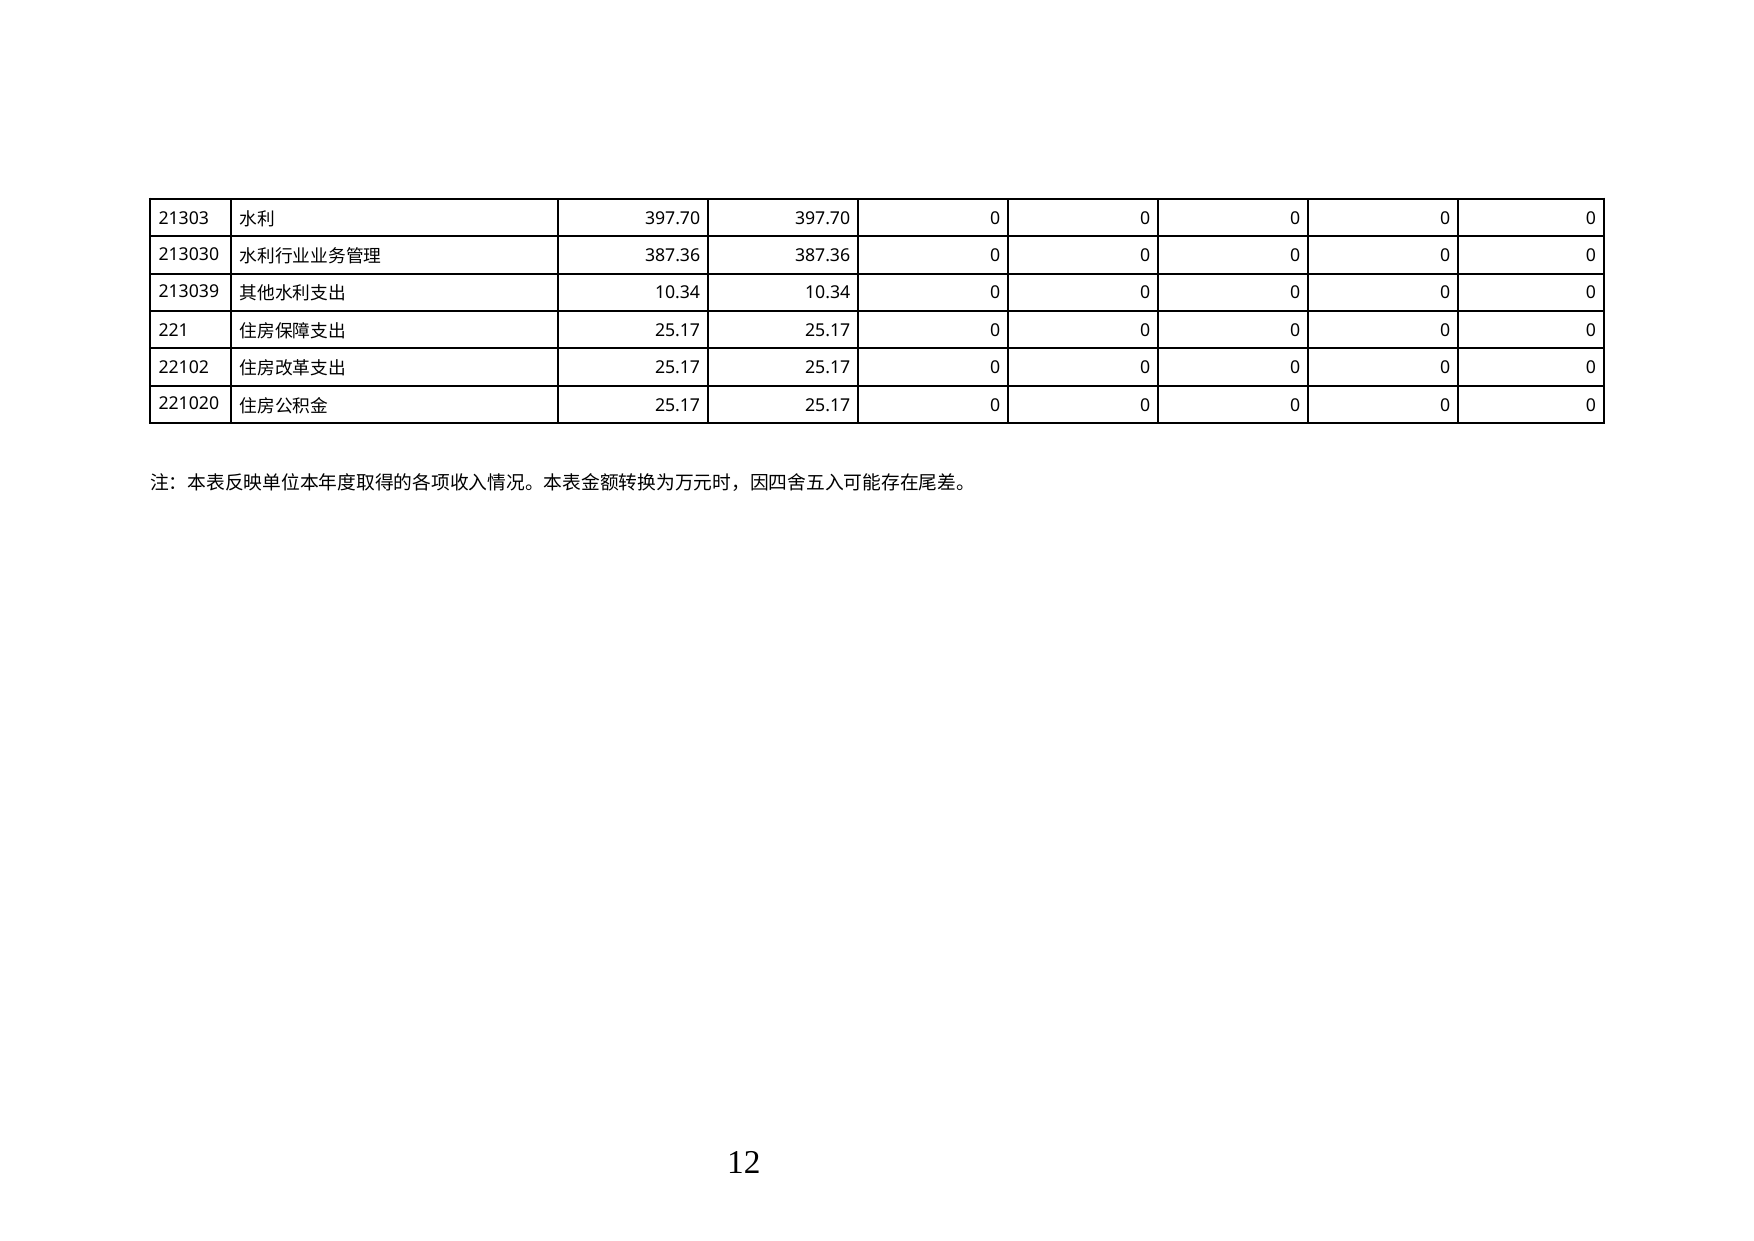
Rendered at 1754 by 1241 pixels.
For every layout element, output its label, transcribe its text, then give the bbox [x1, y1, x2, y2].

table_cell 住房改革支出 [232, 349, 557, 384]
table_cell 0 [1459, 200, 1603, 235]
table_cell 水利 [232, 200, 557, 235]
table_cell 0 [1159, 312, 1307, 347]
table_cell 387.36 [709, 237, 857, 272]
table_cell 0 [1159, 349, 1307, 384]
table_cell 0 [1159, 387, 1307, 422]
table_cell 0 [1309, 200, 1457, 235]
table_cell 0 [1009, 312, 1157, 347]
table_cell 2210201 [151, 387, 230, 422]
table_cell 10.34 [709, 275, 857, 310]
table_cell 0 [1309, 237, 1457, 272]
table_cell 0 [1459, 349, 1603, 384]
table_cell 25.17 [559, 387, 707, 422]
text 注：本表反映单位本年度取得的各项收入情况。本表金额转换为万元时，因四舍五入可能存在尾差。 [150, 465, 1604, 497]
table_cell 0 [1309, 312, 1457, 347]
table_cell 2130399 [151, 275, 230, 310]
table_cell 0 [1009, 200, 1157, 235]
table_cell 25.17 [559, 349, 707, 384]
table_cell 2130304 [151, 237, 230, 272]
table_cell 水利行业业务管理 [232, 237, 557, 272]
table_cell 0 [1459, 275, 1603, 310]
table_cell 0 [1009, 349, 1157, 384]
table_cell 其他水利支出 [232, 275, 557, 310]
table_cell 0 [1309, 275, 1457, 310]
table_cell 397.70 [559, 200, 707, 235]
table_cell 25.17 [709, 387, 857, 422]
table_cell 0 [1459, 237, 1603, 272]
table_cell 0 [1009, 237, 1157, 272]
table_cell 0 [859, 312, 1007, 347]
table_cell 0 [1309, 387, 1457, 422]
table_cell 397.70 [709, 200, 857, 235]
table_cell 0 [1009, 275, 1157, 310]
table_cell 10.34 [559, 275, 707, 310]
table_cell 0 [1159, 237, 1307, 272]
table_cell 21303 [151, 200, 230, 235]
table_cell 0 [859, 387, 1007, 422]
table_cell 25.17 [559, 312, 707, 347]
table_cell 0 [1459, 312, 1603, 347]
table_cell 0 [859, 275, 1007, 310]
table_cell 22102 [151, 349, 230, 384]
table_cell 0 [1309, 349, 1457, 384]
table_cell 221 [151, 312, 230, 347]
table_cell 0 [859, 200, 1007, 235]
table_cell 0 [859, 349, 1007, 384]
table_cell 0 [859, 237, 1007, 272]
table_cell 0 [1459, 387, 1603, 422]
table_cell 住房公积金 [232, 387, 557, 422]
table_cell 387.36 [559, 237, 707, 272]
table_cell 25.17 [709, 312, 857, 347]
table_cell 0 [1159, 200, 1307, 235]
table_cell 0 [1009, 387, 1157, 422]
table_cell 0 [1159, 275, 1307, 310]
table_cell 25.17 [709, 349, 857, 384]
table_cell 住房保障支出 [232, 312, 557, 347]
